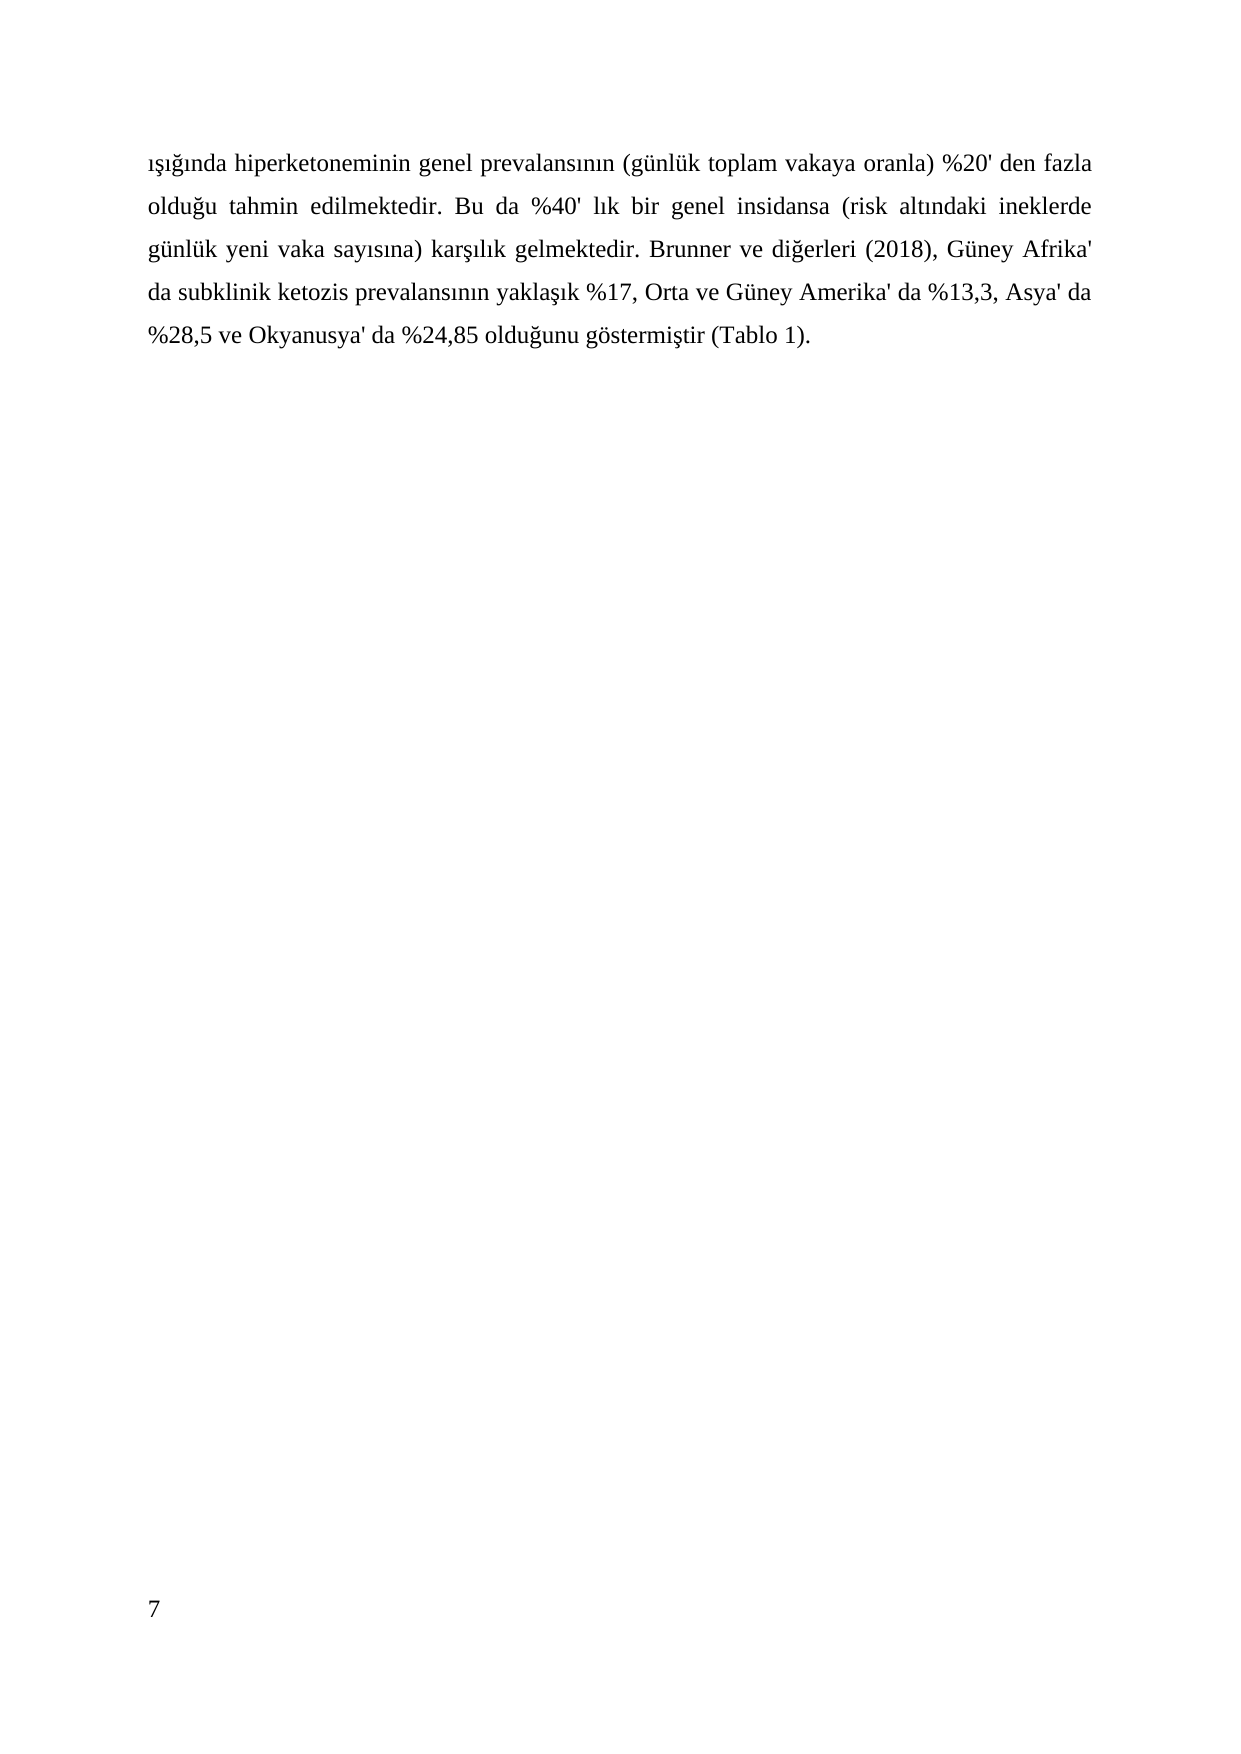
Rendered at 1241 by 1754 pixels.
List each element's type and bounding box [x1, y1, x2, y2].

text [148, 148, 1093, 349]
